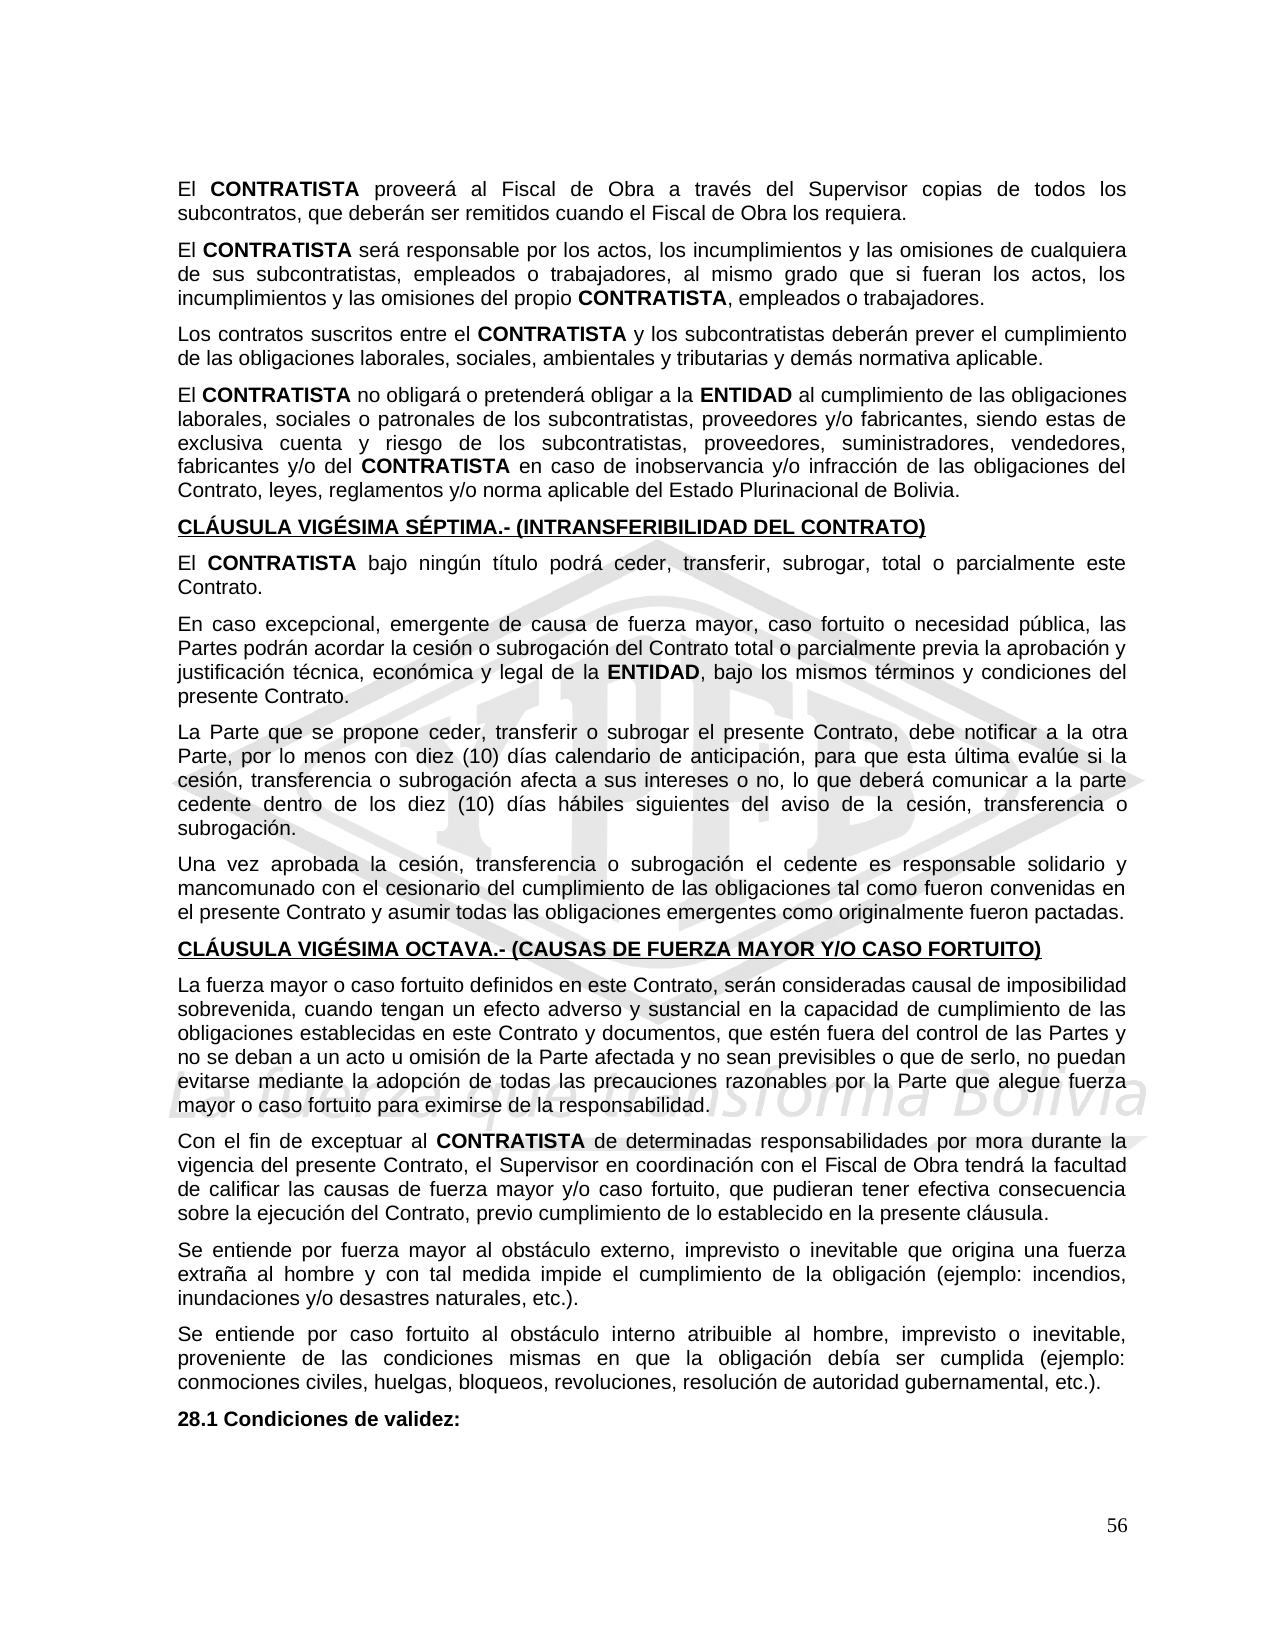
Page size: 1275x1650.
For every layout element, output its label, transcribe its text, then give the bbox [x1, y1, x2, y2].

text Se entiende por fuerza mayor al obstáculo externo, imprevisto o inevitable que origina una fuerza extraña al hombre y con tal medida impide el cumplimiento de la obligación (ejemplo: incendios, inundaciones y/o desastres naturales, etc.). [177, 1238, 1127, 1309]
text Una vez aprobada la cesión, transferencia o subrogación el cedente es responsable solidario y mancomunado con el cesionario del cumplimiento de las obligaciones tal como fueron convenidas en el presente Contrato y asumir todas las obligaciones emergentes como originalmente fueron pactadas. [177, 852, 1127, 924]
text En caso excepcional, emergente de causa de fuerza mayor, caso fortuito o necesidad pública, las Partes podrán acordar la cesión o subrogación del Contrato total o parcialmente previa la aprobación y justificación técnica, económica y legal de la ENTIDAD, bajo los mismos términos y condiciones del presente Contrato. [177, 612, 1127, 707]
text Con el fin de exceptuar al CONTRATISTA de determinadas responsabilidades por mora durante la vigencia del presente Contrato, el Supervisor en coordinación con el Fiscal de Obra tendrá la facultad de calificar las causas de fuerza mayor y/o caso fortuito, que pudieran tener efectiva consecuencia sobre la ejecución del Contrato, previo cumplimiento de lo establecido en la presente cláusula. [177, 1129, 1127, 1225]
text Los contratos suscritos entre el CONTRATISTA y los subcontratistas deberán prever el cumplimiento de las obligaciones laborales, sociales, ambientales y tributarias y demás normativa aplicable. [177, 322, 1127, 370]
text La fuerza mayor o caso fortuito definidos en este Contrato, serán consideradas causal de imposibilidad sobrevenida, cuando tengan un efecto adverso y sustancial en la capacidad de cumplimiento de las obligaciones establecidas en este Contrato y documentos, que estén fuera del control de las Partes y no se deban a un acto u omisión de la Parte afectada y no sean previsibles o que de serlo, no puedan evitarse mediante la adopción de todas las precauciones razonables por la Parte que alegue fuerza mayor o caso fortuito para eximirse de la responsabilidad. [177, 973, 1128, 1117]
text El CONTRATISTA proveerá al Fiscal de Obra a través del Supervisor copias de todos los subcontratos, que deberán ser remitidos cuando el Fiscal de Obra los requiera. [177, 177, 1127, 225]
text El CONTRATISTA bajo ningún título podrá ceder, transferir, subrogar, total o parcialmente este Contrato. [177, 551, 1127, 599]
text 28.1 Condiciones de validez: [177, 1406, 1128, 1430]
text La Parte que se propone ceder, transferir o subrogar el presente Contrato, debe notificar a la otra Parte, por lo menos con diez (10) días calendario de anticipación, para que esta última evalúe si la cesión, transferencia o subrogación afecta a sus intereses o no, lo que deberá comunicar a la parte cedente dentro de los diez (10) días hábiles siguientes del aviso de la cesión, transferencia o subrogación. [177, 720, 1128, 840]
text CLÁUSULA VIGÉSIMA SÉPTIMA.- (INTRANSFERIBILIDAD DEL CONTRATO) [177, 515, 1127, 539]
text CLÁUSULA VIGÉSIMA OCTAVA.- (CAUSAS DE FUERZA MAYOR Y/O CASO FORTUITO) [177, 937, 1127, 961]
text El CONTRATISTA será responsable por los actos, los incumplimientos y las omisiones de cualquiera de sus subcontratistas, empleados o trabajadores, al mismo grado que si fueran los actos, los incumplimientos y las omisiones del propio CONTRATISTA, empleados o trabajadores. [177, 238, 1127, 309]
text Se entiende por caso fortuito al obstáculo interno atribuible al hombre, imprevisto o inevitable, proveniente de las condiciones mismas en que la obligación debía ser cumplida (ejemplo: conmociones civiles, huelgas, bloqueos, revoluciones, resolución de autoridad gubernamental, etc.). [177, 1322, 1127, 1394]
text El CONTRATISTA no obligará o pretenderá obligar a la ENTIDAD al cumplimiento de las obligaciones laborales, sociales o patronales de los subcontratistas, proveedores y/o fabricantes, siendo estas de exclusiva cuenta y riesgo de los subcontratistas, proveedores, suministradores, vendedores, fabricantes y/o del CONTRATISTA en caso de inobservancia y/o infracción de las obligaciones del Contrato, leyes, reglamentos y/o norma aplicable del Estado Plurinacional de Bolivia. [177, 382, 1127, 502]
